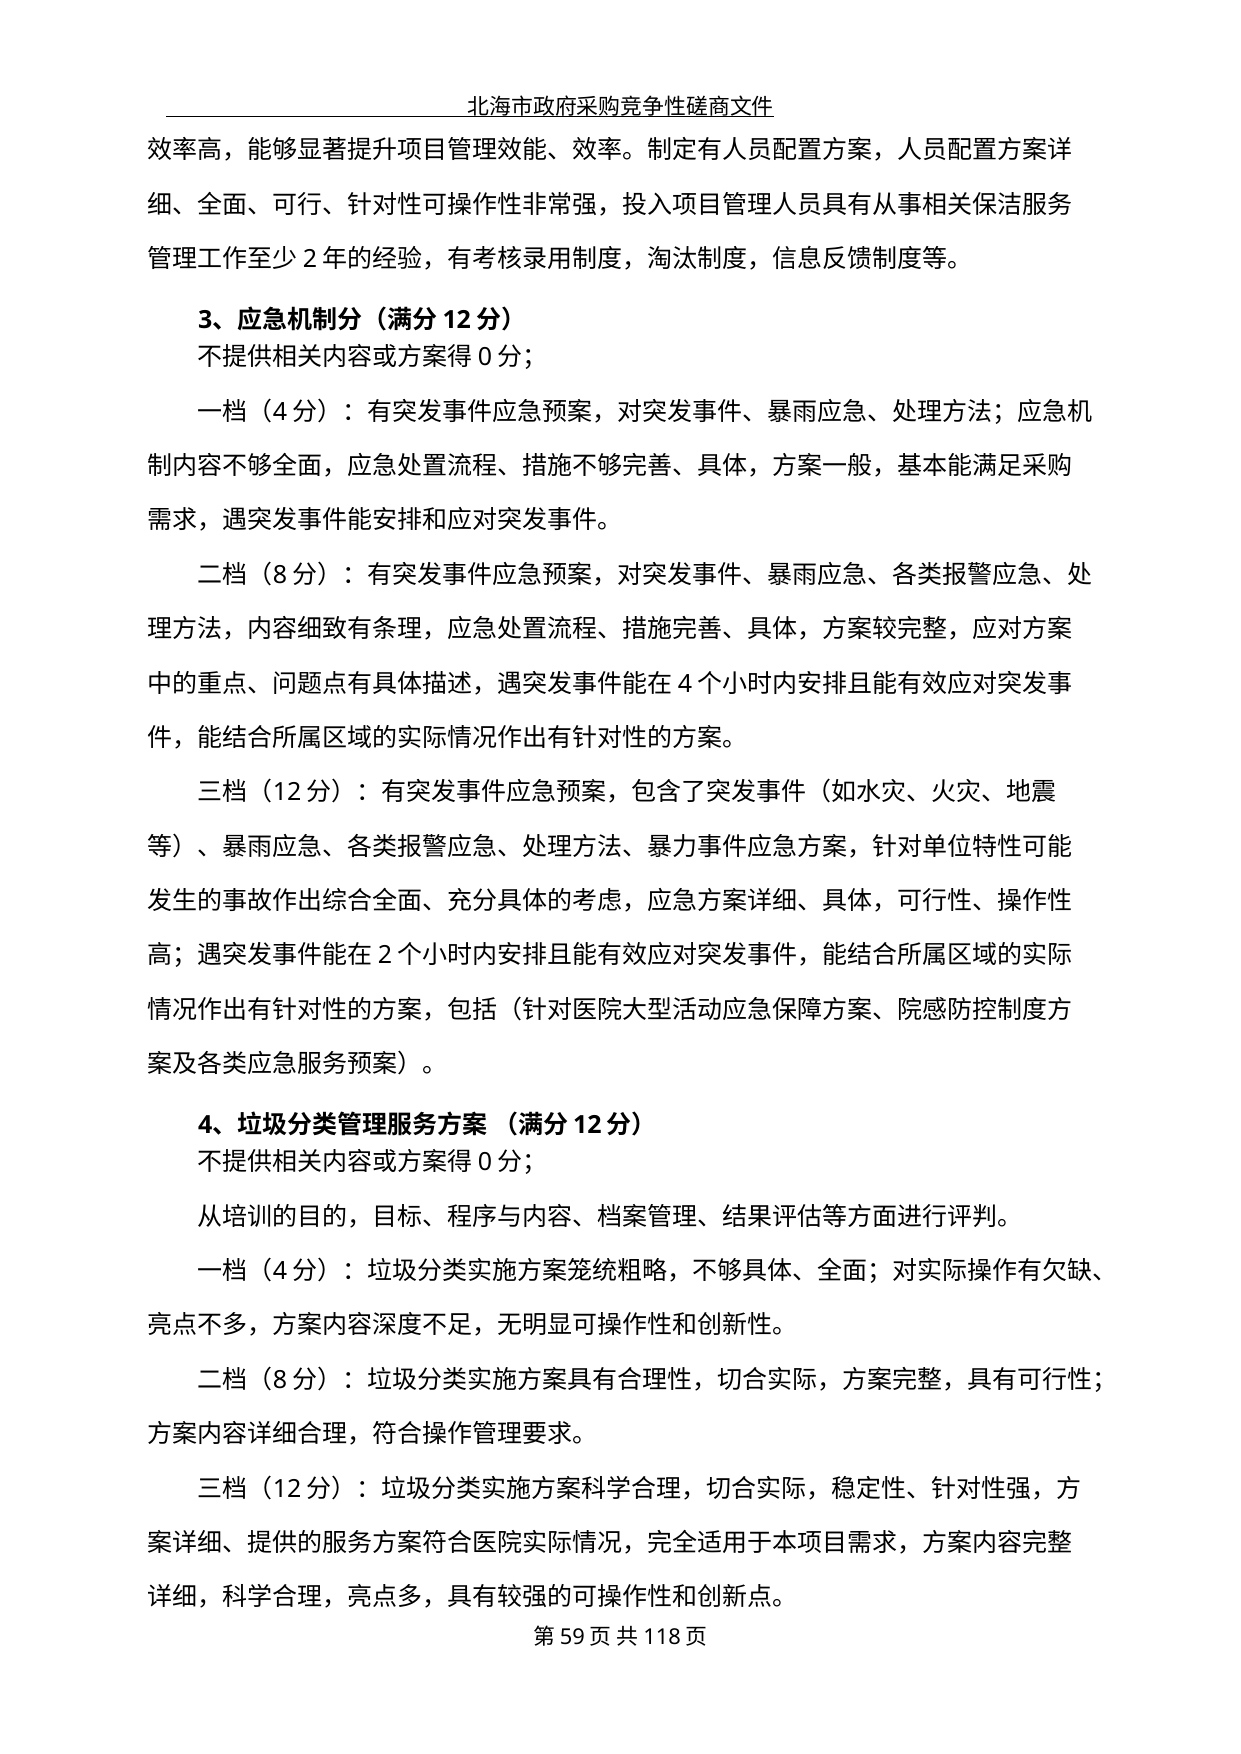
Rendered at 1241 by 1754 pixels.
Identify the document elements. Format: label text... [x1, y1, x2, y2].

text 二档（8分）：垃圾分类实施方案具有合理性，切合实际，方案完整，具有可行性；方案内容详细合理，符合操作管理要求。 [148, 1359, 1092, 1450]
text 一档（4分）：有突发事件应急预案，对突发事件、暴雨应急、处理方法；应急机制内容不够全面，应急处置流程、措施不够完善、具体，方案一般，基本能满足采购需求，遇突发事件能安排和应对突发事件。 [148, 391, 1092, 536]
text 3、应急机制分（满分12分） [148, 293, 1092, 337]
text 从培训的目的，目标、程序与内容、档案管理、结果评估等方面进行评判。 [148, 1196, 1092, 1232]
text 三档（12分）：垃圾分类实施方案科学合理，切合实际，稳定性、针对性强，方案详细、提供的服务方案符合医院实际情况，完全适用于本项目需求，方案内容完整详细，科学合理，亮点多，具有较强的可操作性和创新点。 [148, 1468, 1092, 1613]
text 不提供相关内容或方案得0分； [148, 1142, 1092, 1178]
text 三档（12分）：有突发事件应急预案，包含了突发事件（如水灾、火灾、地震等）、暴雨应急、各类报警应急、处理方法、暴力事件应急方案，针对单位特性可能发生的事故作出综合全面、充分具体的考虑，应急方案详细、具体，可行性、操作性高；遇突发事件能在2个小时内安排且能有效应对突发事件，能结合所属区域的实际情况作出有针对性的方案，包括（针对医院大型活动应急保障方案、院感防控制度方案及各类应急服务预案）。 [148, 772, 1092, 1080]
text 二档（8分）：有突发事件应急预案，对突发事件、暴雨应急、各类报警应急、处理方法，内容细致有条理，应急处置流程、措施完善、具体，方案较完整，应对方案中的重点、问题点有具体描述，遇突发事件能在4个小时内安排且能有效应对突发事件，能结合所属区域的实际情况作出有针对性的方案。 [148, 554, 1092, 754]
text 4、垃圾分类管理服务方案 （满分12分） [148, 1098, 1092, 1142]
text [148, 130, 1092, 275]
text 一档（4分）：垃圾分类实施方案笼统粗略，不够具体、全面；对实际操作有欠缺、亮点不多，方案内容深度不足，无明显可操作性和创新性。 [148, 1251, 1092, 1341]
text 不提供相关内容或方案得0分； [148, 337, 1092, 373]
